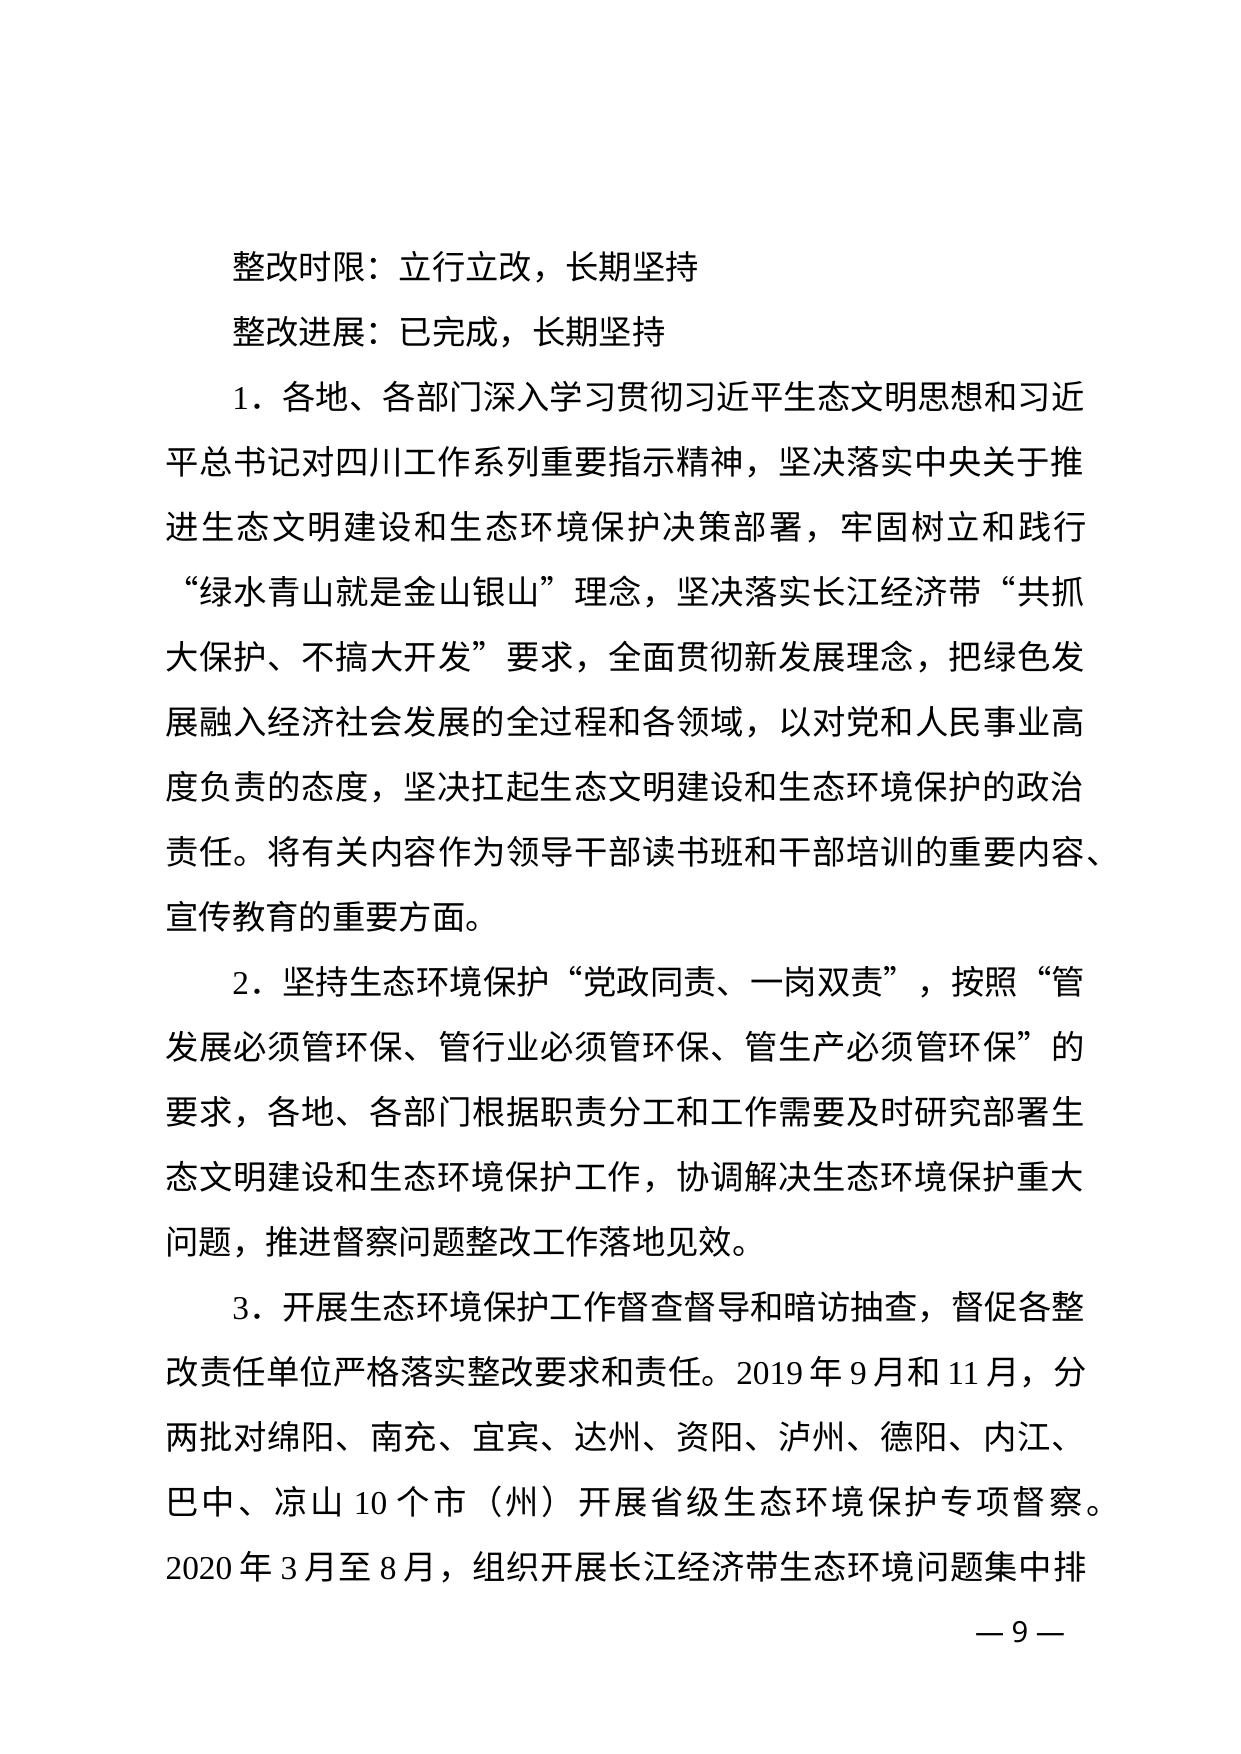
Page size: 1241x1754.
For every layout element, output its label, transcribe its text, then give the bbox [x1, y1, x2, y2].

text 整改进展：已完成，长期坚持 [165, 297, 1087, 362]
text 1．各地、各部门深入学习贯彻习近平生态文明思想和习近平总书记对四川工作系列重要指示精神，坚决落实中央关于推进生态文明建设和生态环境保护决策部署，牢固树立和践行“绿水青山就是金山银山”理念，坚决落实长江经济带“共抓大保护、不搞大开发”要求，全面贯彻新发展理念，把绿色发展融入经济社会发展的全过程和各领域，以对党和人民事业高度负责的态度，坚决扛起生态文明建设和生态环境保护的政治责任。将有关内容作为领导干部读书班和干部培训的重要内容、宣传教育的重要方面。 [165, 362, 1087, 947]
text 整改时限：立行立改，长期坚持 [165, 232, 1087, 297]
text 2．坚持生态环境保护“党政同责、一岗双责”，按照“管发展必须管环保、管行业必须管环保、管生产必须管环保”的要求，各地、各部门根据职责分工和工作需要及时研究部署生态文明建设和生态环境保护工作，协调解决生态环境保护重大问题，推进督察问题整改工作落地见效。 [165, 947, 1087, 1272]
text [165, 1272, 1087, 1597]
